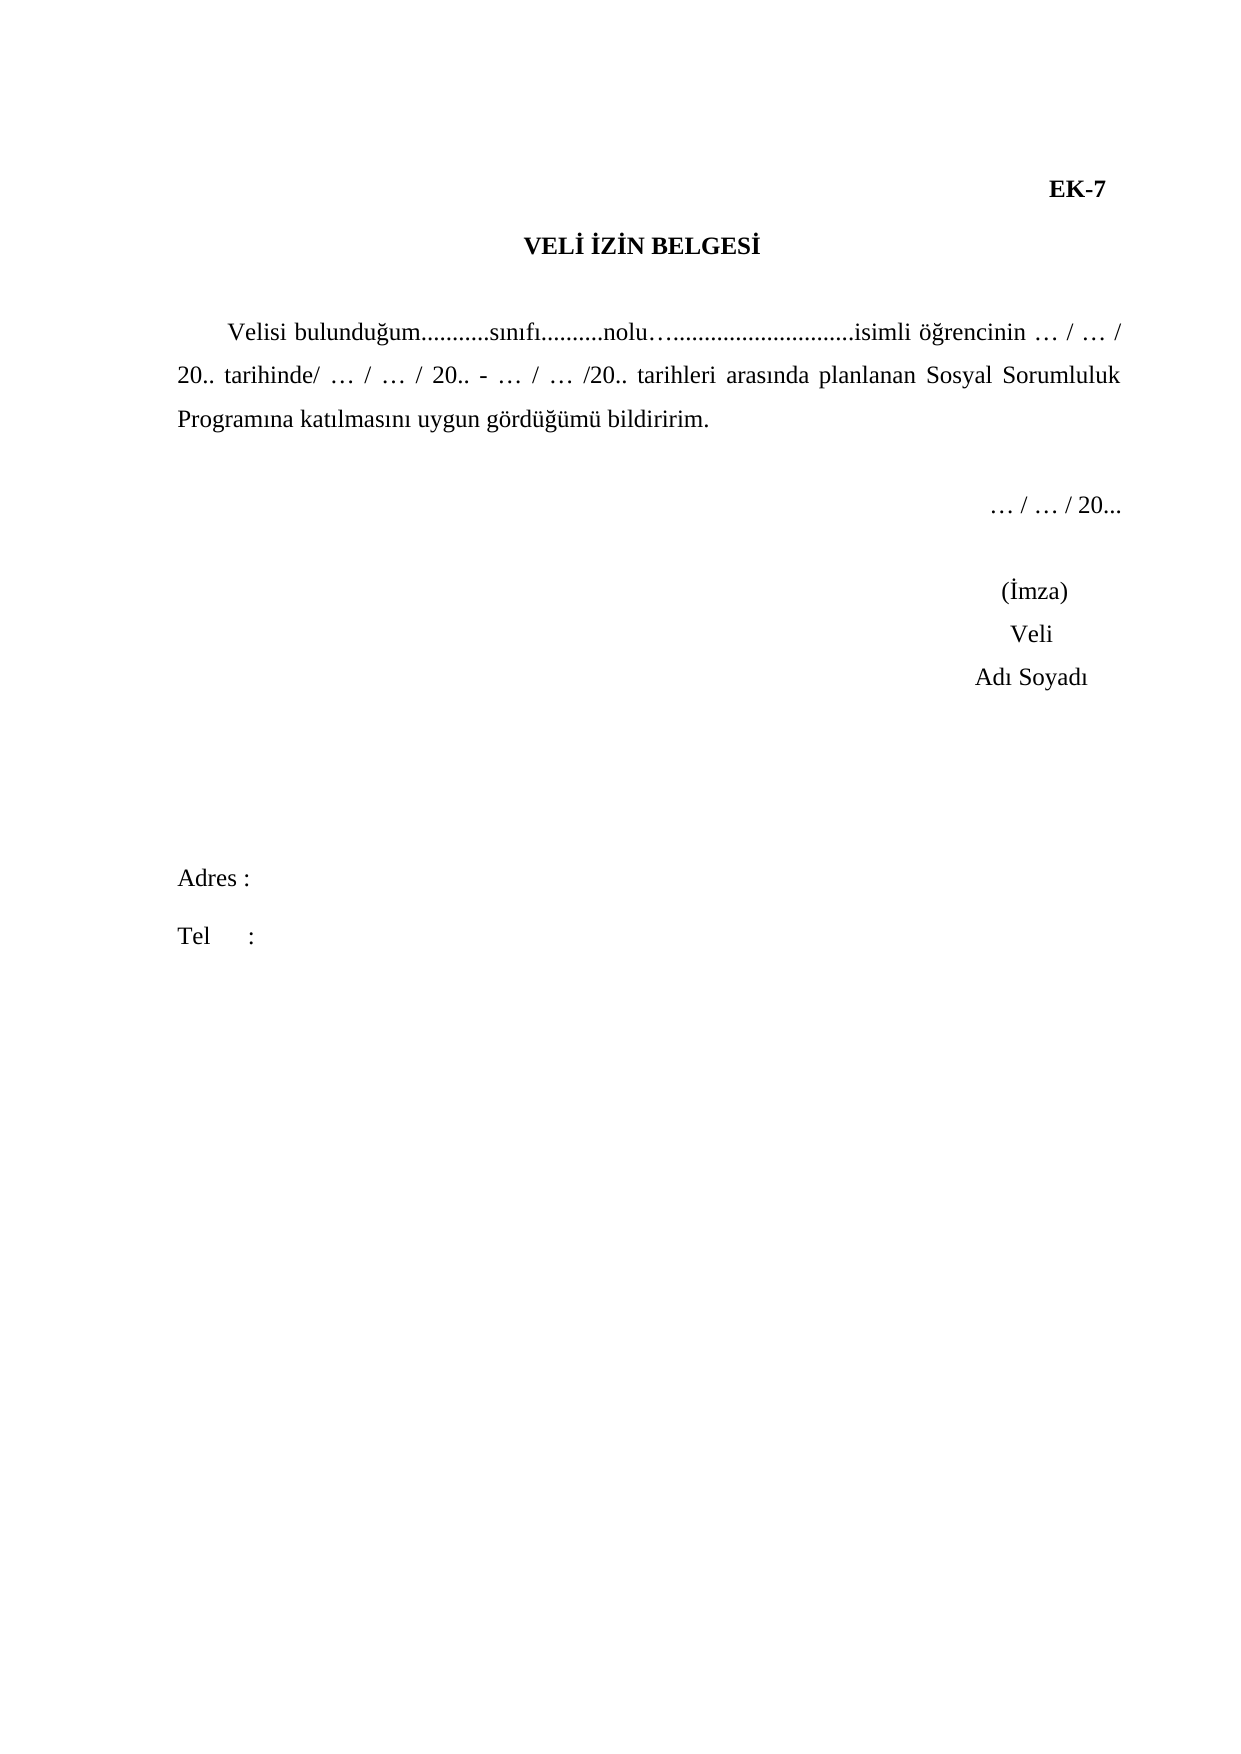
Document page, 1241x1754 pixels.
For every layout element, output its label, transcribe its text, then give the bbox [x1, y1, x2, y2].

text Programına katılmasını uygun gördüğümü bildiririm. [177, 404, 1223, 432]
text (İmza) [1001, 576, 1223, 605]
text Adres : Tel : [177, 863, 256, 950]
text 20.. tarihinde/ … / … / 20.. - … / … /20.. tarihleri arasında planlanan Sosyal Sorumluluk [177, 361, 1223, 389]
text Velisi bulunduğum...........sınıfı..........nolu… isimli öğrencinin … / … / [227, 317, 1223, 346]
text Veli [946, 619, 1116, 648]
text EK-7 [62, 174, 1106, 203]
subtitle VELİ İZİN BELGESİ [168, 231, 1116, 260]
text Adı Soyadı [946, 662, 1116, 691]
text … / … / 20... [989, 490, 1223, 519]
